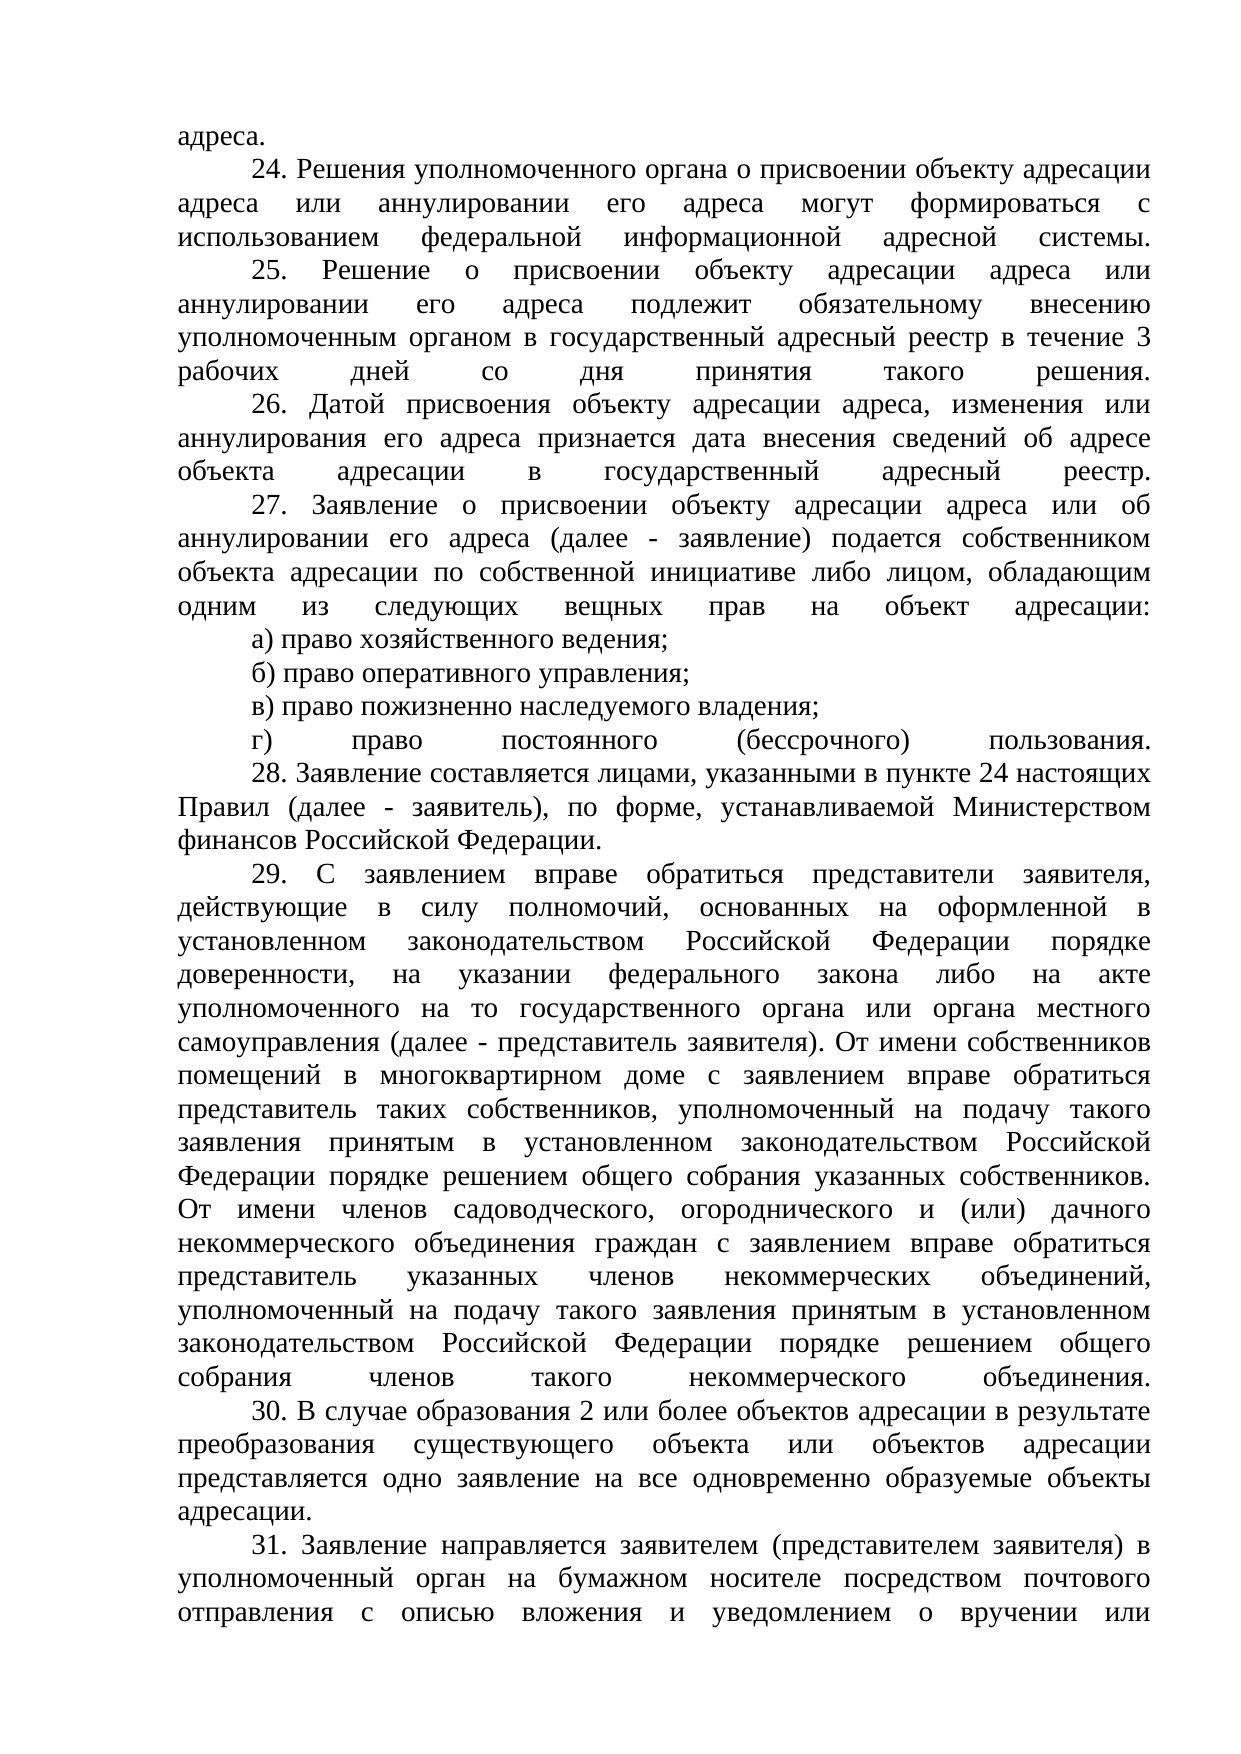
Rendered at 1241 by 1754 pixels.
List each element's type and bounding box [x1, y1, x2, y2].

text [177, 118, 1152, 1627]
